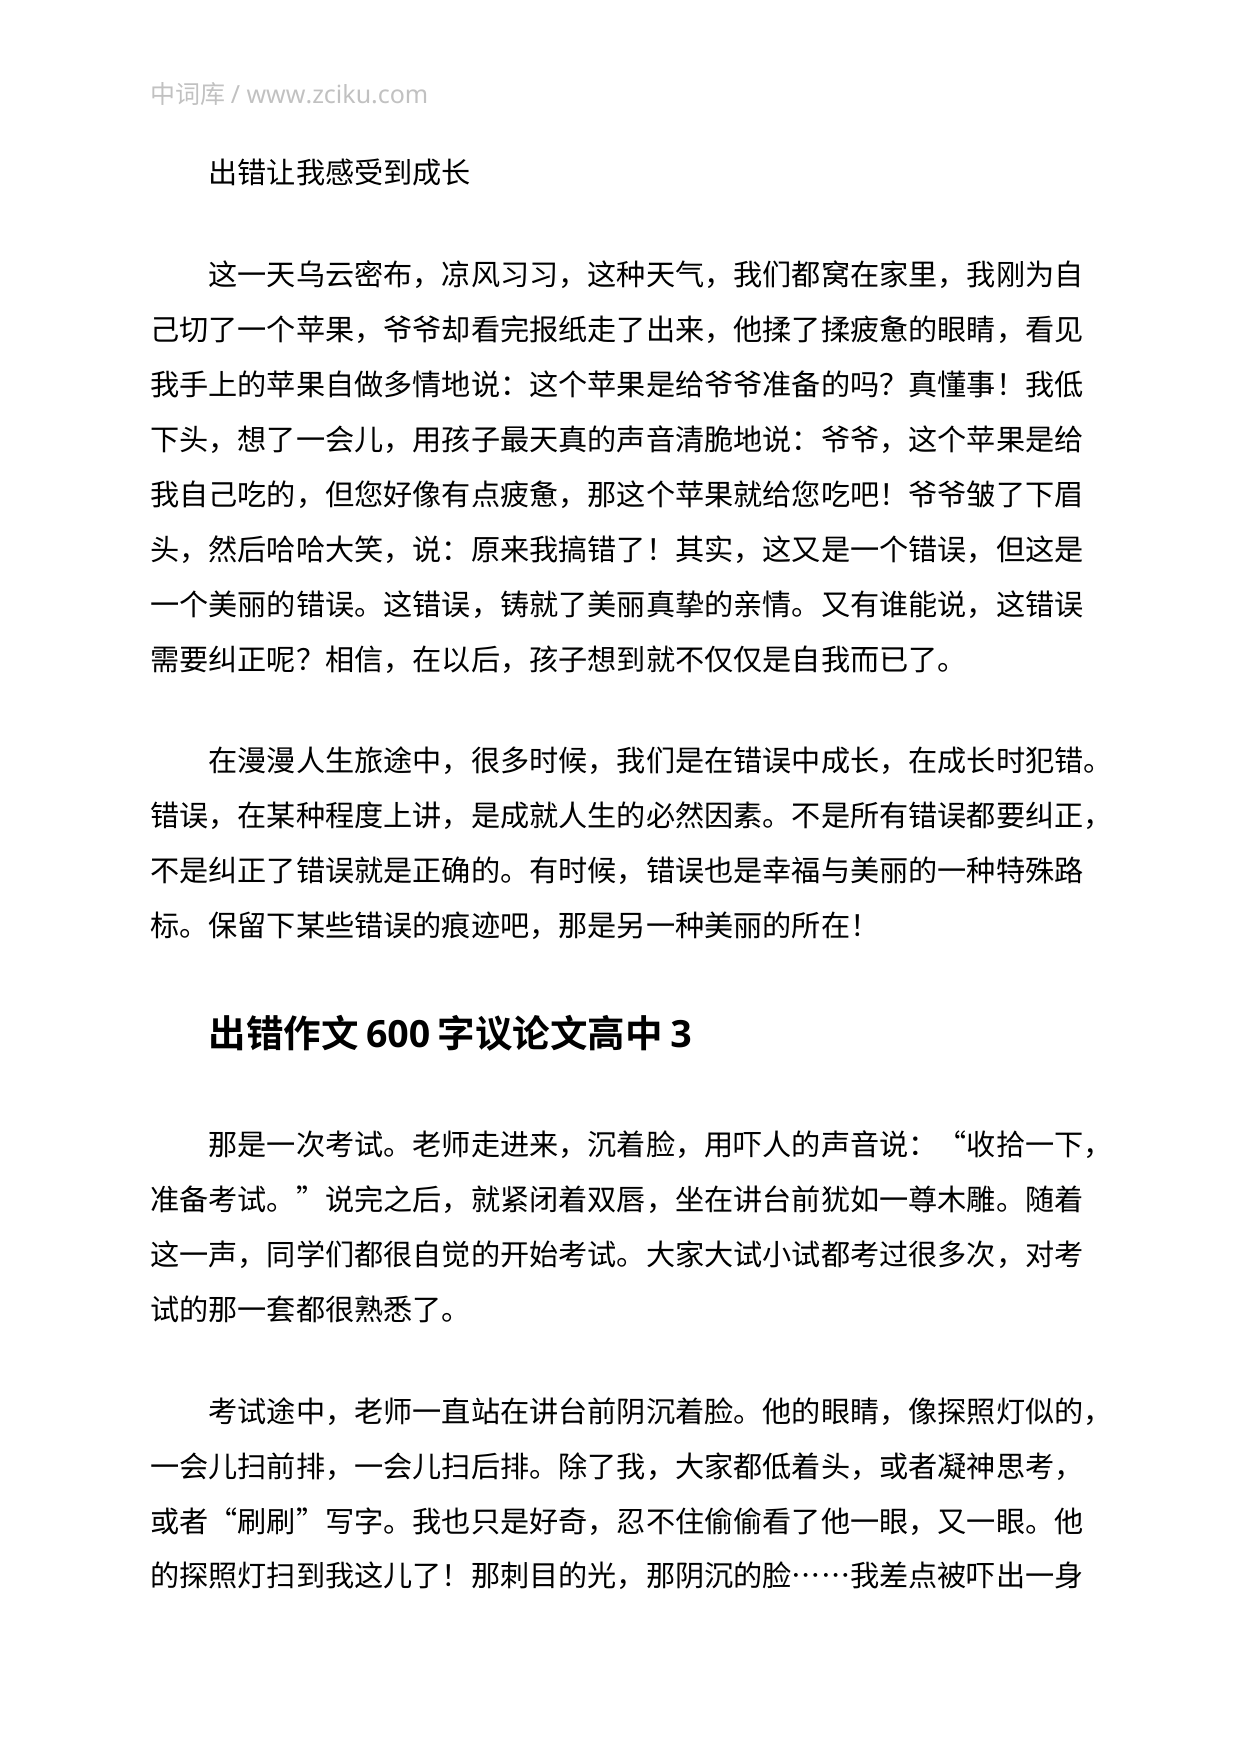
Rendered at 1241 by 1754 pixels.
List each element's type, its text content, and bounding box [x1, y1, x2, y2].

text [150, 1388, 1090, 1595]
text 这一天乌云密布，凉风习习，这种天气，我们都窝在家里，我刚为自己切了一个苹果，爷爷却看完报纸走了出来，他揉了揉疲惫的眼睛，看见我手上的苹果自做多情地说：这个苹果是给爷爷准备的吗？真懂事！我低下头，想了一会儿，用孩子最天真的声音清脆地说：爷爷，这个苹果是给我自己吃的，但您好像有点疲惫，那这个苹果就给您吃吧！爷爷皱了下眉头，然后哈哈大笑，说：原来我搞错了！其实，这又是一个错误，但这是一个美丽的错误。这错误，铸就了美丽真挚的亲情。又有谁能说，这错误需要纠正呢？相信，在以后，孩子想到就不仅仅是自我而已了。 [150, 252, 1090, 678]
text 出错作文600字议论文高中3 [150, 1004, 1090, 1059]
text 在漫漫人生旅途中，很多时候，我们是在错误中成长，在成长时犯错。错误，在某种程度上讲，是成就人生的必然因素。不是所有错误都要纠正，不是纠正了错误就是正确的。有时候，错误也是幸福与美丽的一种特殊路标。保留下某些错误的痕迹吧，那是另一种美丽的所在！ [150, 738, 1090, 945]
text 出错让我感受到成长 [150, 150, 1090, 192]
text 那是一次考试。老师走进来，沉着脸，用吓人的声音说：“收拾一下，准备考试。”说完之后，就紧闭着双唇，坐在讲台前犹如一尊木雕。随着这一声，同学们都很自觉的开始考试。大家大试小试都考过很多次，对考试的那一套都很熟悉了。 [150, 1122, 1090, 1329]
